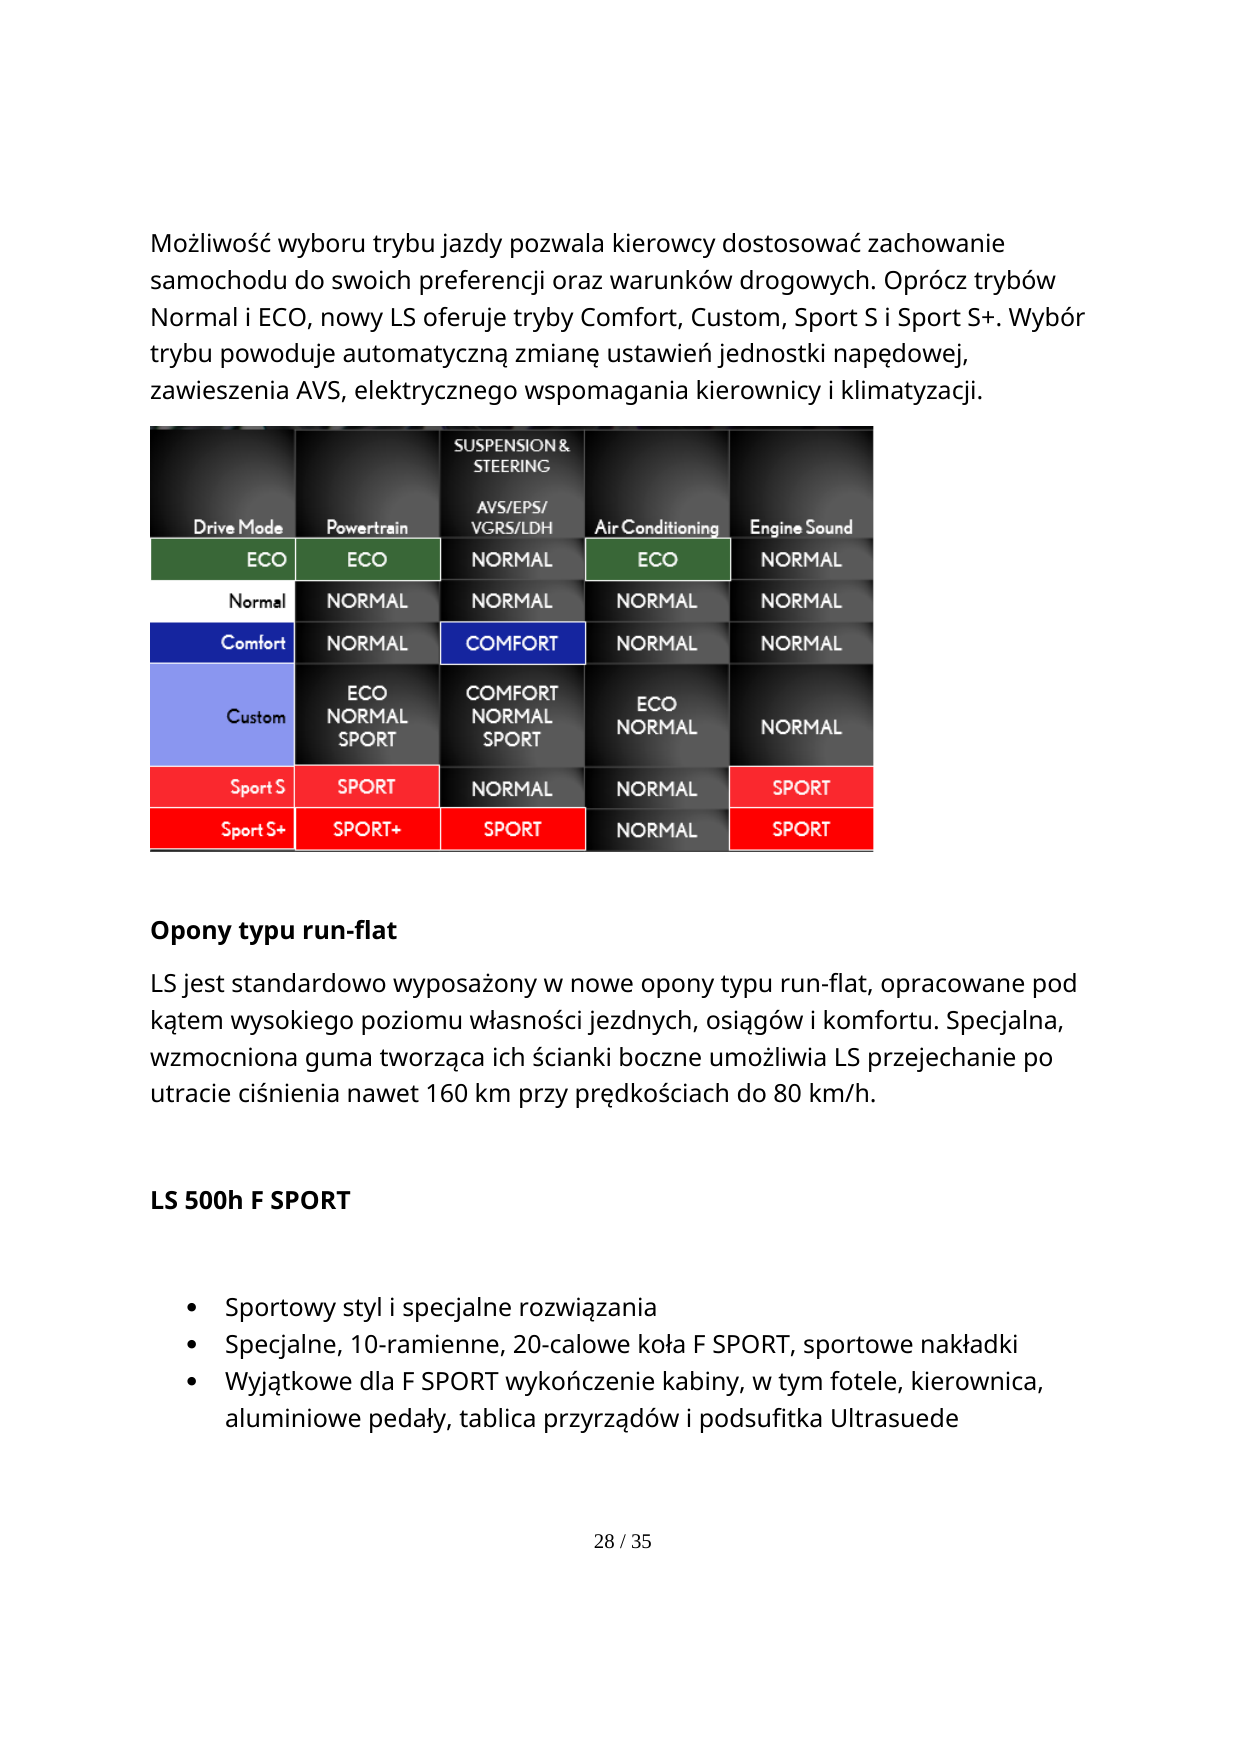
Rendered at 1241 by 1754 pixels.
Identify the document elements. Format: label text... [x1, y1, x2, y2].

picture [150, 426, 874, 852]
text LS jest standardowo wyposażony w nowe opony typu run-flat, opracowane pod kątem wysokiego poziomu własności jezdnych, osiągów i komfortu. Specjalna, wzmocniona guma tworząca ich ścianki boczne umożliwia LS przejechanie po utracie ciśnienia nawet 160 km przy prędkościach do 80 km/h. [150, 966, 1090, 1110]
text Opony typu run-flat [150, 912, 1090, 946]
list Specjalne, 10-ramienne, 20-calowe koła F SPORT, sportowe nakładki [187, 1327, 1090, 1361]
text LS 500h F SPORT [150, 1183, 1090, 1217]
list Sportowy styl i specjalne rozwiązania [187, 1290, 1090, 1324]
text Możliwość wyboru trybu jazdy pozwala kierowcy dostosować zachowanie samochodu do swoich preferencji oraz warunków drogowych. Oprócz trybów Normal i ECO, nowy LS oferuje tryby Comfort, Custom, Sport S i Sport S+. Wybór trybu powoduje automatyczną zmianę ustawień jednostki napędowej, zawieszenia AVS, elektrycznego wspomagania kierownicy i klimatyzacji. [150, 226, 1090, 407]
list Wyjątkowe dla F SPORT wykończenie kabiny, w tym fotele, kierownica, aluminiowe pedały, tablica przyrządów i podsufitka Ultrasuede [187, 1363, 1090, 1434]
